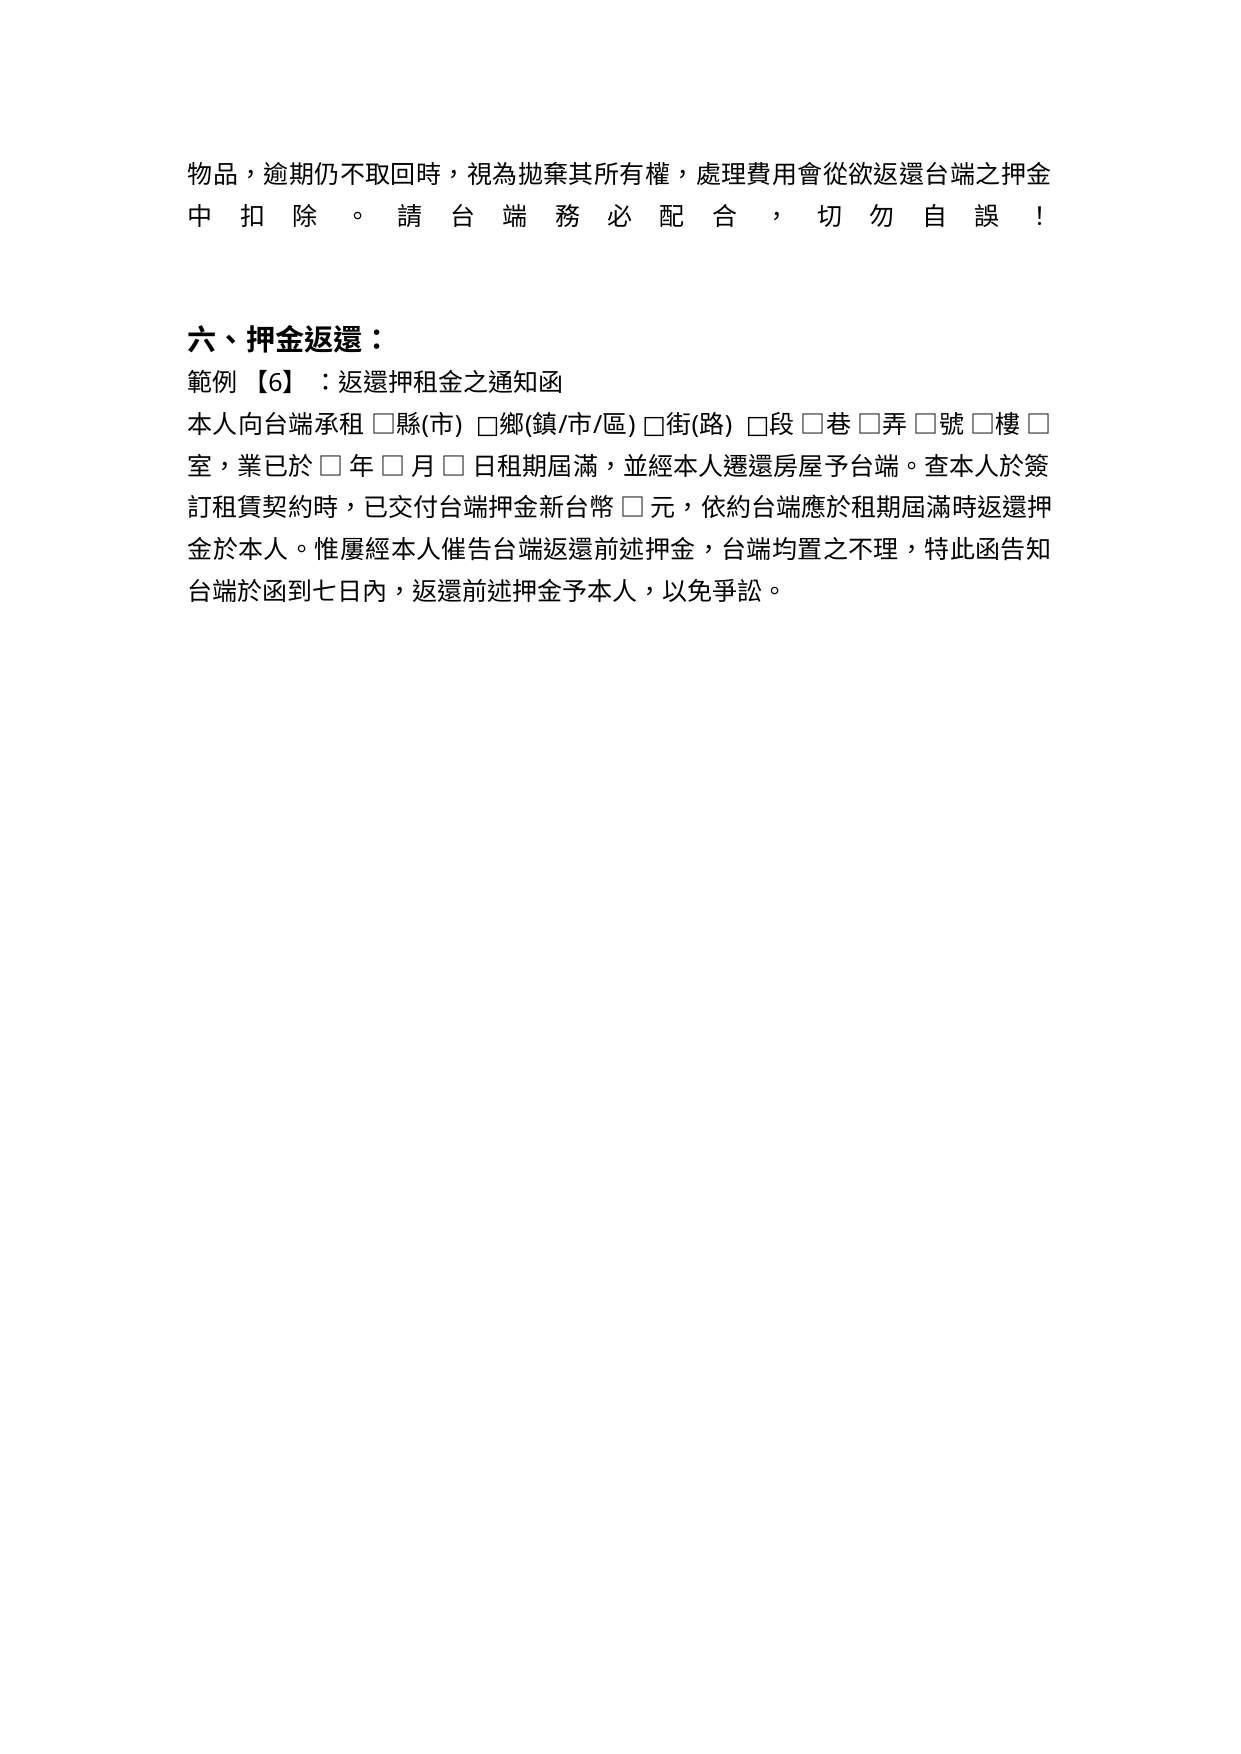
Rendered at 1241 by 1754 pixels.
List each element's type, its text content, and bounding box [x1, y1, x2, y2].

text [187, 150, 1053, 275]
text 六、押金返還： [187, 317, 1053, 358]
text 本人向台端承租 □縣(市) □鄉(鎮/市/區) □街(路) □段 □巷 □弄 □號 □樓 □室，業已於 □ 年 □ 月 □ 日租期屆滿，並經本人遷還房屋予台端。查本人於簽訂租賃契約時，已交付台端押金新台幣 □ 元，依約台端應於租期屆滿時返還押金於本人。惟屢經本人催告台端返還前述押金，台端均置之不理，特此函告知台端於函到七日內，返還前述押金予本人，以免爭訟。 [187, 400, 1053, 608]
text 範例 【6】 ：返還押租金之通知函 [187, 358, 1053, 400]
